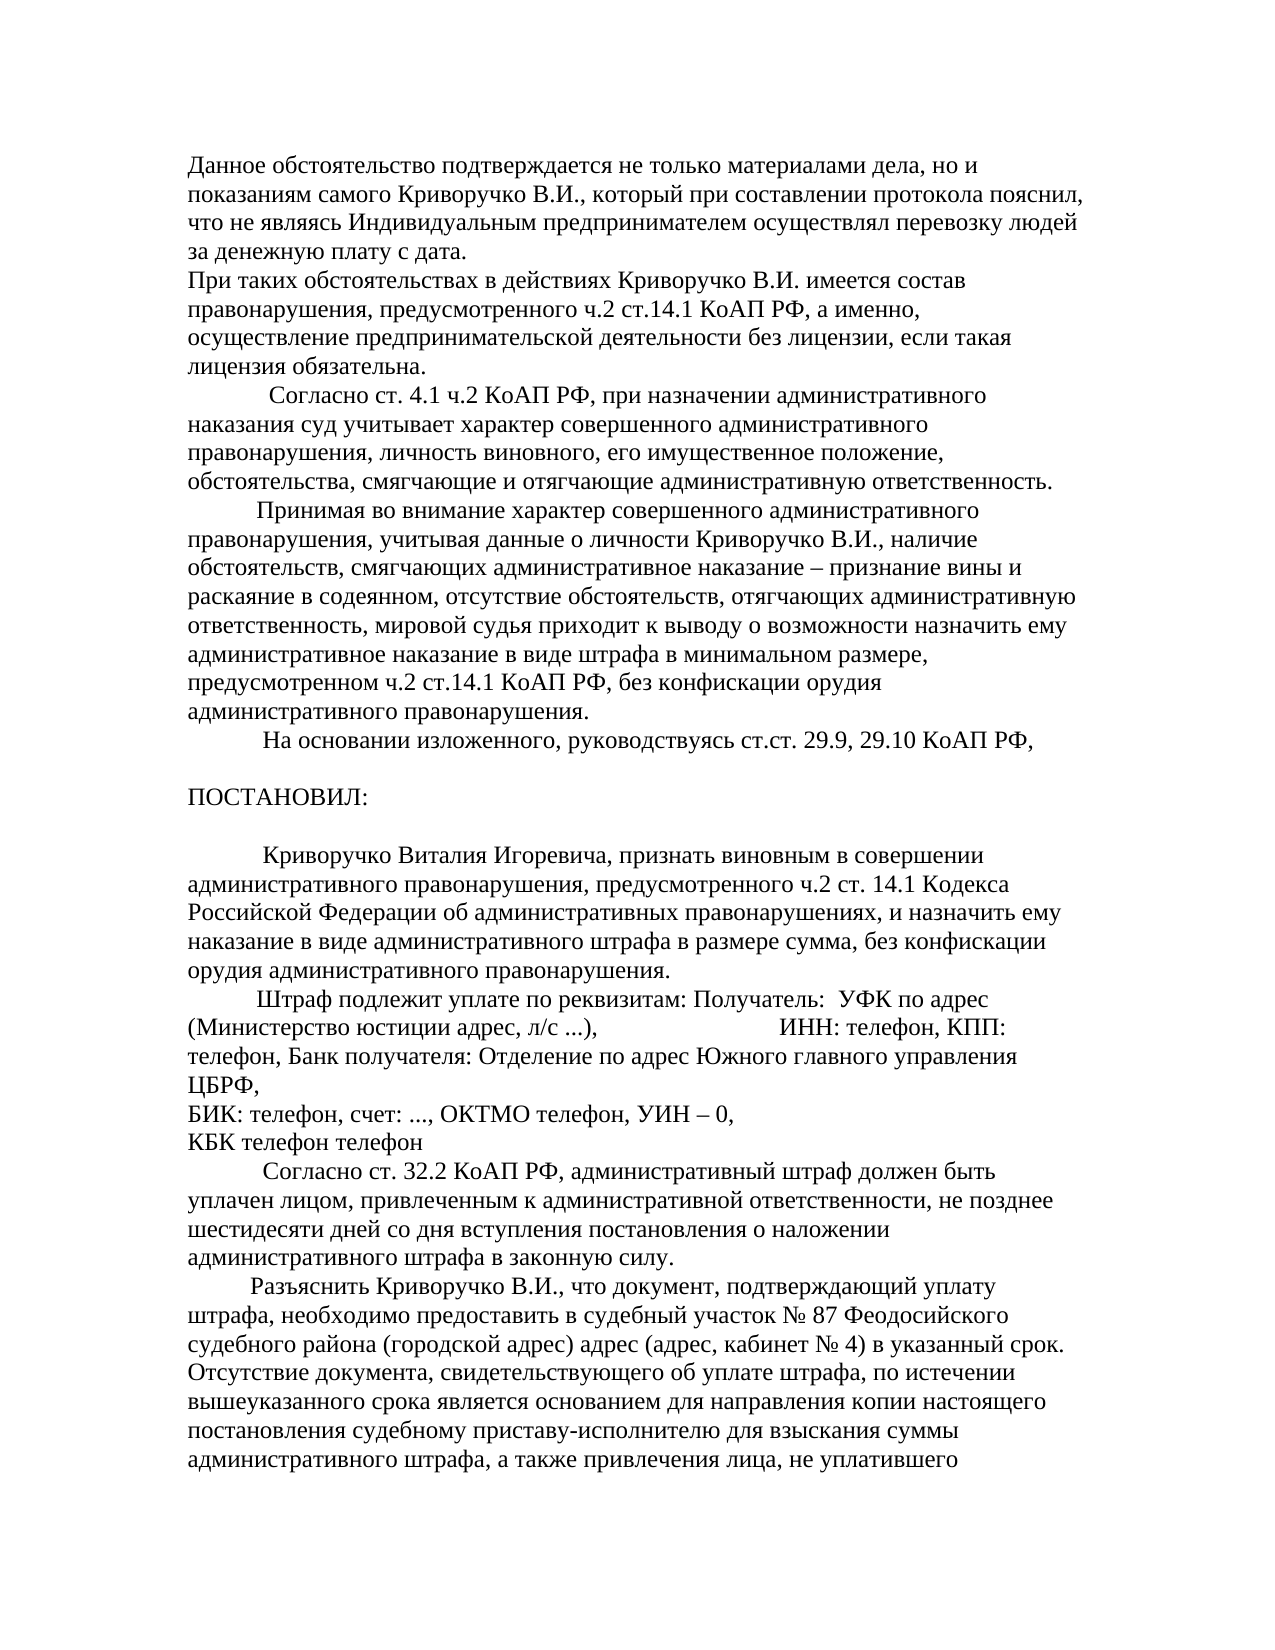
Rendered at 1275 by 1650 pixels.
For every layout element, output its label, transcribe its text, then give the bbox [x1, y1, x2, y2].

text При таких обстоятельствах в действиях Криворучко В.И. имеется состав правонарушения, предусмотренного ч.2 ст.14.1 КоАП РФ, а именно, осуществление предпринимательской деятельности без лицензии, если такая лицензия обязательна. [187, 265, 1087, 380]
text ПОСТАНОВИЛ: [187, 782, 1087, 811]
text БИК: телефон, счет: ..., ОКТМО телефон, УИН – 0, [187, 1099, 1087, 1127]
text Принимая во внимание характер совершенного административного правонарушения, учитывая данные о личности Криворучко В.И., наличие обстоятельств, смягчающих административное наказание – признание вины и раскаяние в содеянном, отсутствие обстоятельств, отягчающих административную ответственность, мировой судья приходит к выводу о возможности назначить ему административное наказание в виде штрафа в минимальном размере, предусмотренном ч.2 ст.14.1 КоАП РФ, без конфискации орудия административного правонарушения. [187, 495, 1087, 725]
text Данное обстоятельство подтверждается не только материалами дела, но и показаниям самого Криворучко В.И., который при составлении протокола пояснил, что не являясь Индивидуальным предпринимателем осуществлял перевозку людей за денежную плату с дата. [187, 150, 1087, 265]
text На основании изложенного, руководствуясь ст.ст. 29.9, 29.10 КоАП РФ, [187, 725, 1087, 754]
text КБК телефон телефон [187, 1127, 1087, 1156]
text Согласно ст. 32.2 КоАП РФ, административный штраф должен быть уплачен лицом, привлеченным к административной ответственности, не позднее шестидесяти дней со дня вступления постановления о наложении административного штрафа в законную силу. [187, 1156, 1087, 1271]
text Криворучко Виталия Игоревича, признать виновным в совершении административного правонарушения, предусмотренного ч.2 ст. 14.1 Кодекса Российской Федерации об административных правонарушениях, и назначить ему наказание в виде административного штрафа в размере сумма, без конфискации орудия административного правонарушения. [187, 840, 1087, 984]
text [187, 1271, 1087, 1472]
text Согласно ст. 4.1 ч.2 КоАП РФ, при назначении административного наказания суд учитывает характер совершенного административного правонарушения, личность виновного, его имущественное положение, обстоятельства, смягчающие и отягчающие административную ответственность. [187, 380, 1087, 495]
text Штраф подлежит уплате по реквизитам: Получатель: УФК по адрес (Министерство юстиции адрес, л/с ...), ИНН: телефон, КПП: телефон, Банк получателя: Отделение по адрес Южного главного управления ЦБРФ, [187, 984, 1087, 1099]
